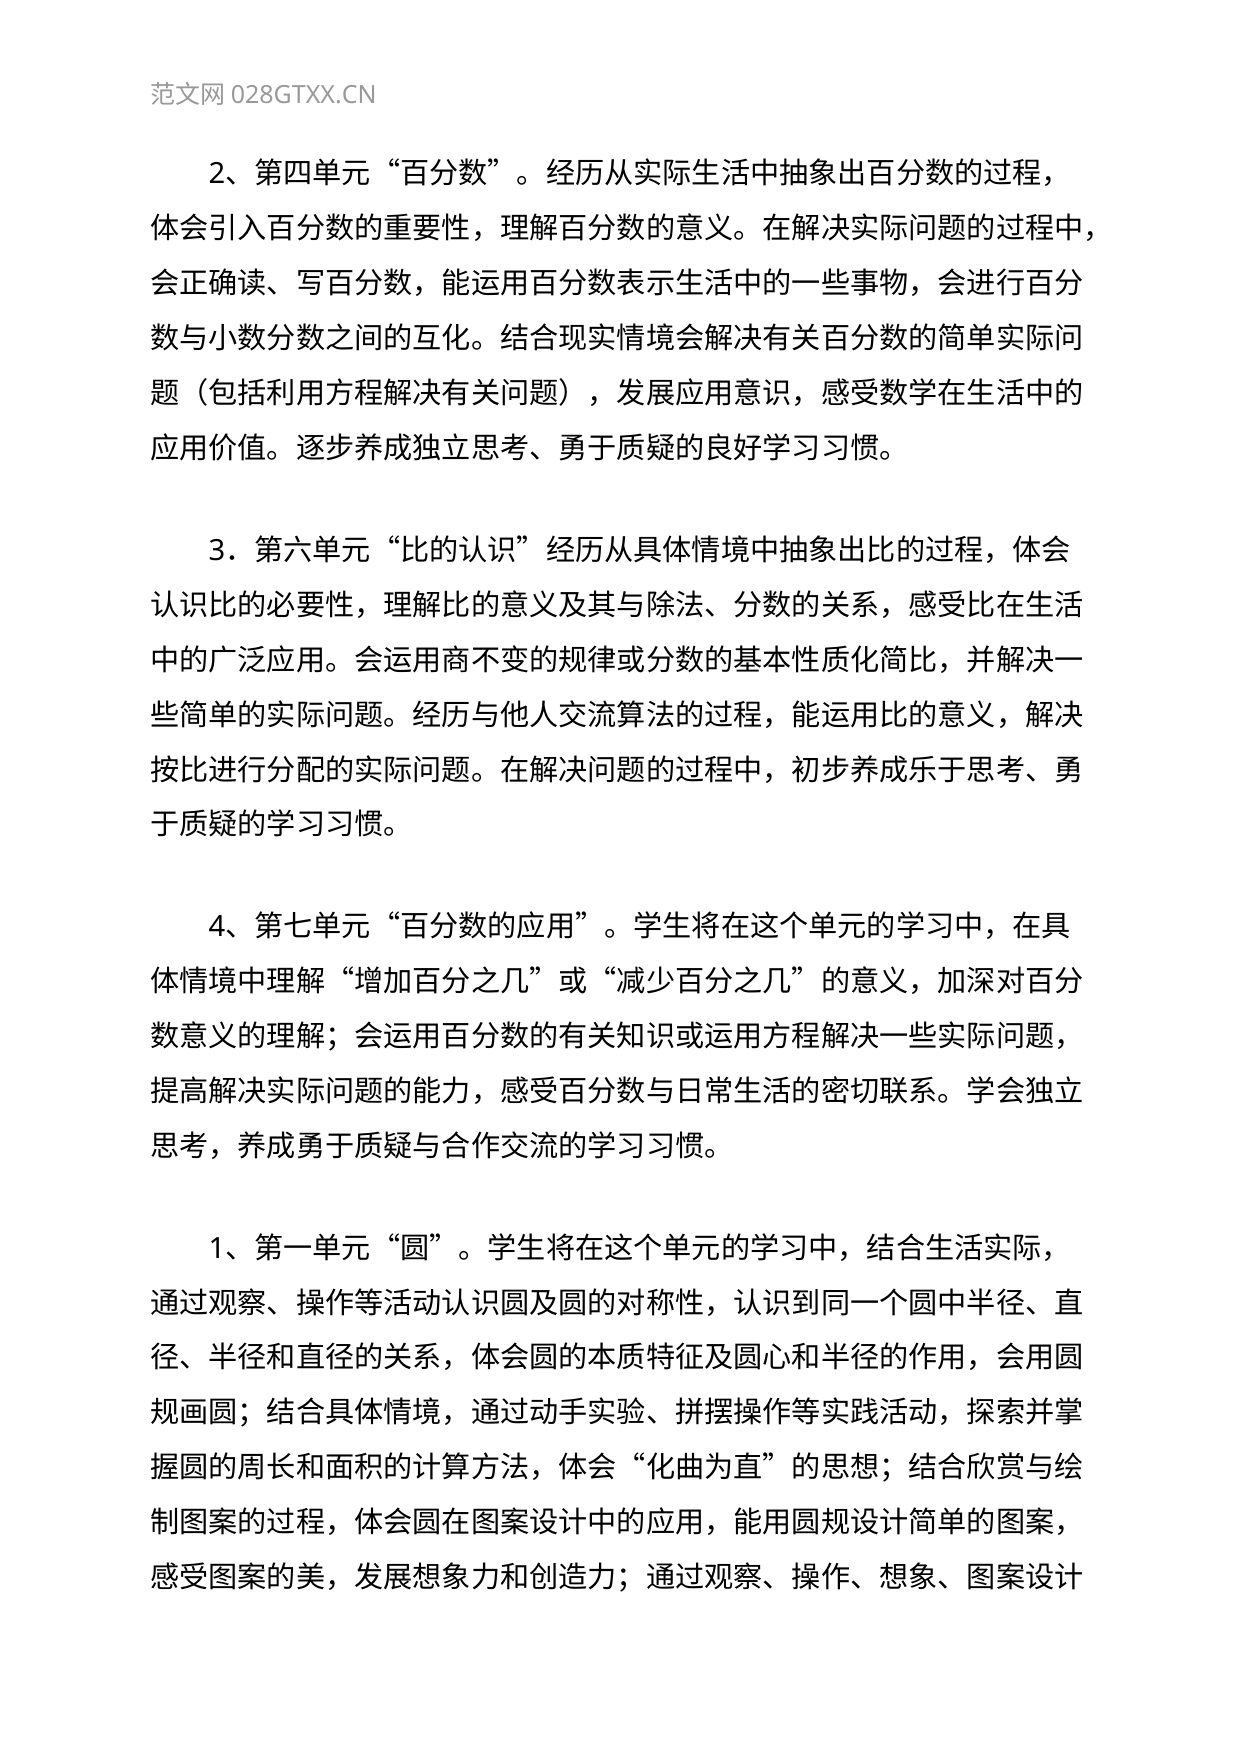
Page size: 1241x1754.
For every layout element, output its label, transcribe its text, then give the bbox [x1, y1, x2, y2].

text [150, 1224, 1090, 1596]
text 3．第六单元“比的认识”经历从具体情境中抽象出比的过程，体会认识比的必要性，理解比的意义及其与除法、分数的关系，感受比在生活中的广泛应用。会运用商不变的规律或分数的基本性质化简比，并解决一些简单的实际问题。经历与他人交流算法的过程，能运用比的意义，解决按比进行分配的实际问题。在解决问题的过程中，初步养成乐于思考、勇于质疑的学习习惯。 [150, 526, 1090, 843]
text 2、第四单元“百分数”。经历从实际生活中抽象出百分数的过程，体会引入百分数的重要性，理解百分数的意义。在解决实际问题的过程中，会正确读、写百分数，能运用百分数表示生活中的一些事物，会进行百分数与小数分数之间的互化。结合现实情境会解决有关百分数的简单实际问题（包括利用方程解决有关问题），发展应用意识，感受数学在生活中的应用价值。逐步养成独立思考、勇于质疑的良好学习习惯。 [150, 150, 1090, 467]
text 4、第七单元“百分数的应用”。学生将在这个单元的学习中，在具体情境中理解“增加百分之几”或“减少百分之几”的意义，加深对百分数意义的理解；会运用百分数的有关知识或运用方程解决一些实际问题，提高解决实际问题的能力，感受百分数与日常生活的密切联系。学会独立思考，养成勇于质疑与合作交流的学习习惯。 [150, 903, 1090, 1165]
